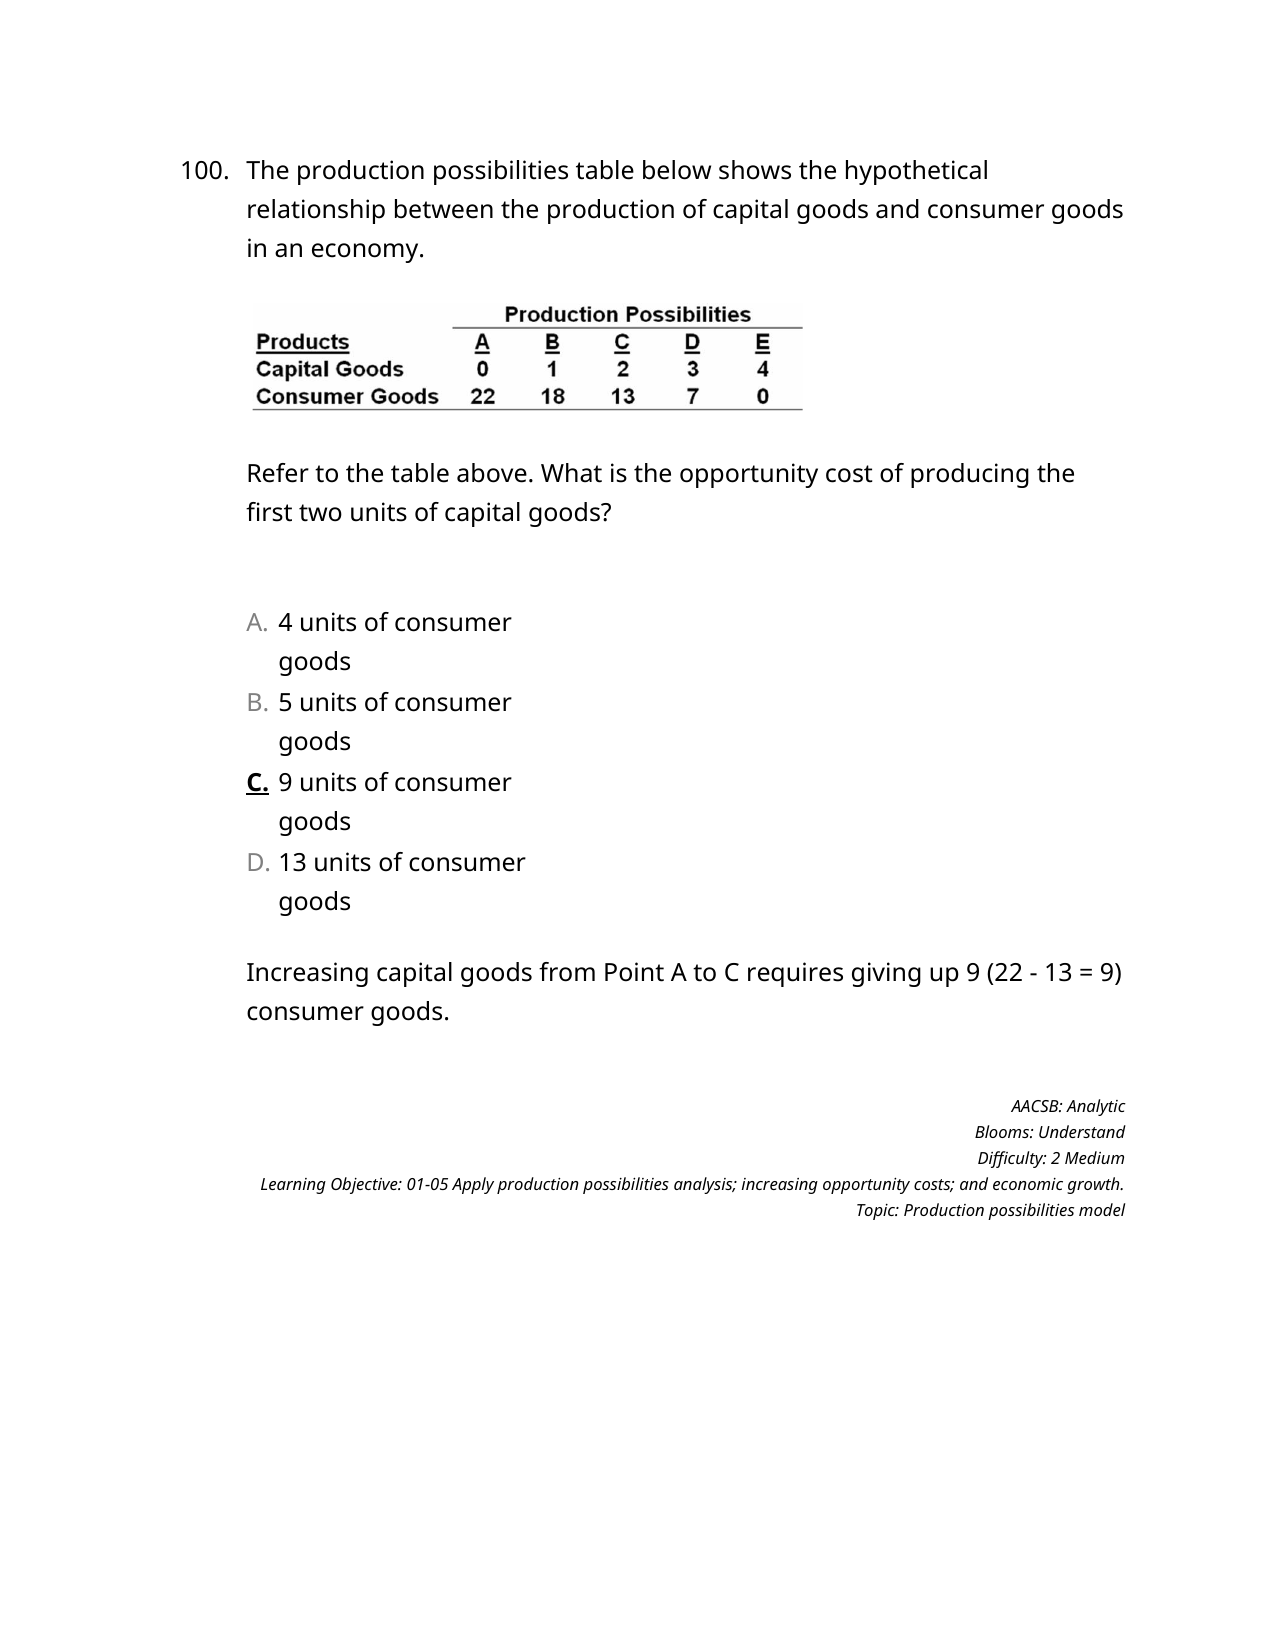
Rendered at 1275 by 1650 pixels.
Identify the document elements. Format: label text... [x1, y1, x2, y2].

table_header 100. [180, 153, 246, 1065]
table_header The production possibilities table below shows the hypothetical relationship between the production of capital goods and consumer goods in an economy. Refer to the table above. What is the opportunity cost of producing the first two units of capital goods? Increasing capital goods from Point A to C requires giving up 9 (22 - 13 = 9) consumer goods. [246, 153, 1125, 1065]
picture [252, 303, 803, 411]
table_header AACSB: Analytic Blooms: Understand Difficulty: 2 Medium Learning Objective: 01-05 Apply production possibilities analysis; increasing opportunity costs; and economic growth. Topic: Production possibilities model [180, 1094, 1125, 1257]
